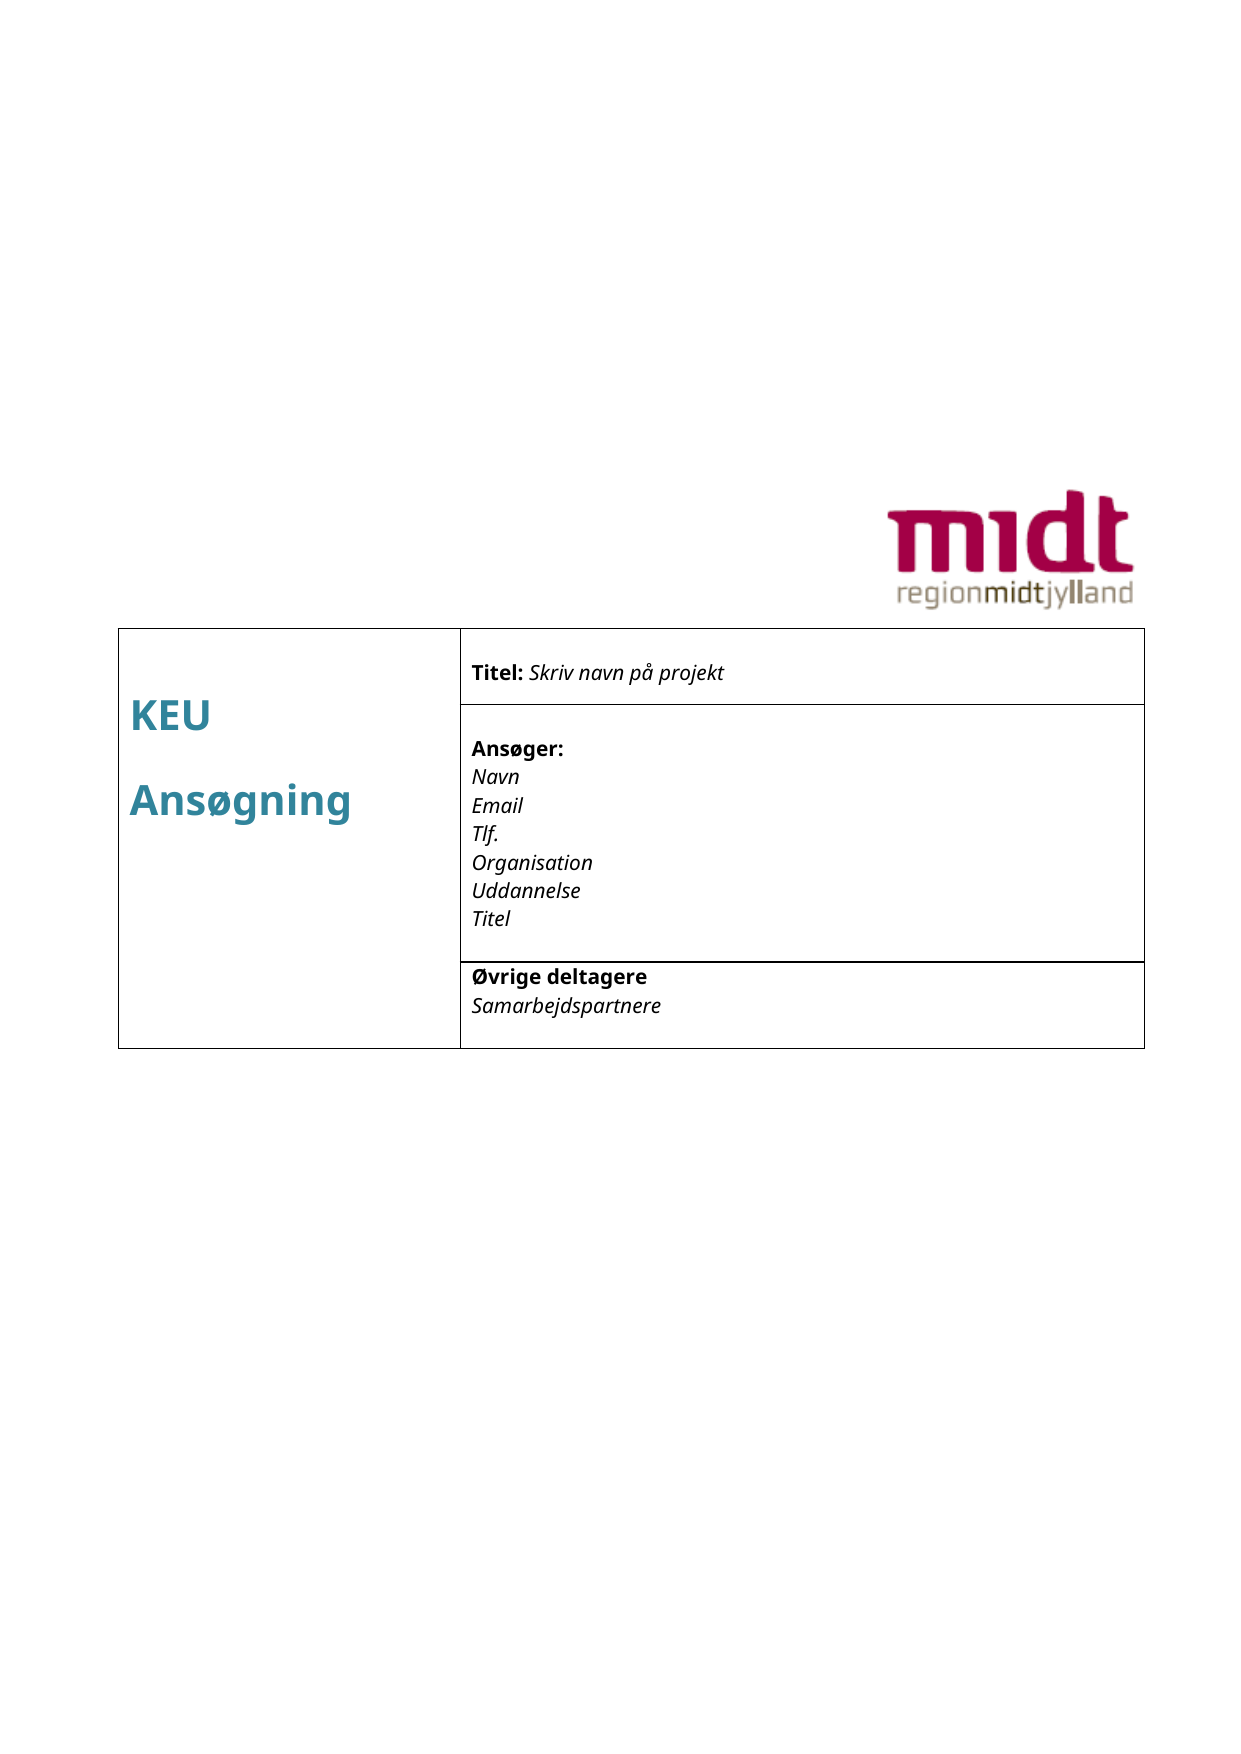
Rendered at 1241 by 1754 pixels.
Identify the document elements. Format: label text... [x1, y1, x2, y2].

table_header Titel: Skriv navn på projekt [461, 629, 1144, 704]
table_cell Øvrige deltagere Samarbejdspartnere [461, 963, 1144, 1048]
table_cell Ansøger: Navn Email Tlf. Organisation Uddannelse Titel [461, 705, 1144, 961]
picture [874, 471, 1158, 629]
table_header KEU Ansøgning [119, 629, 460, 1048]
